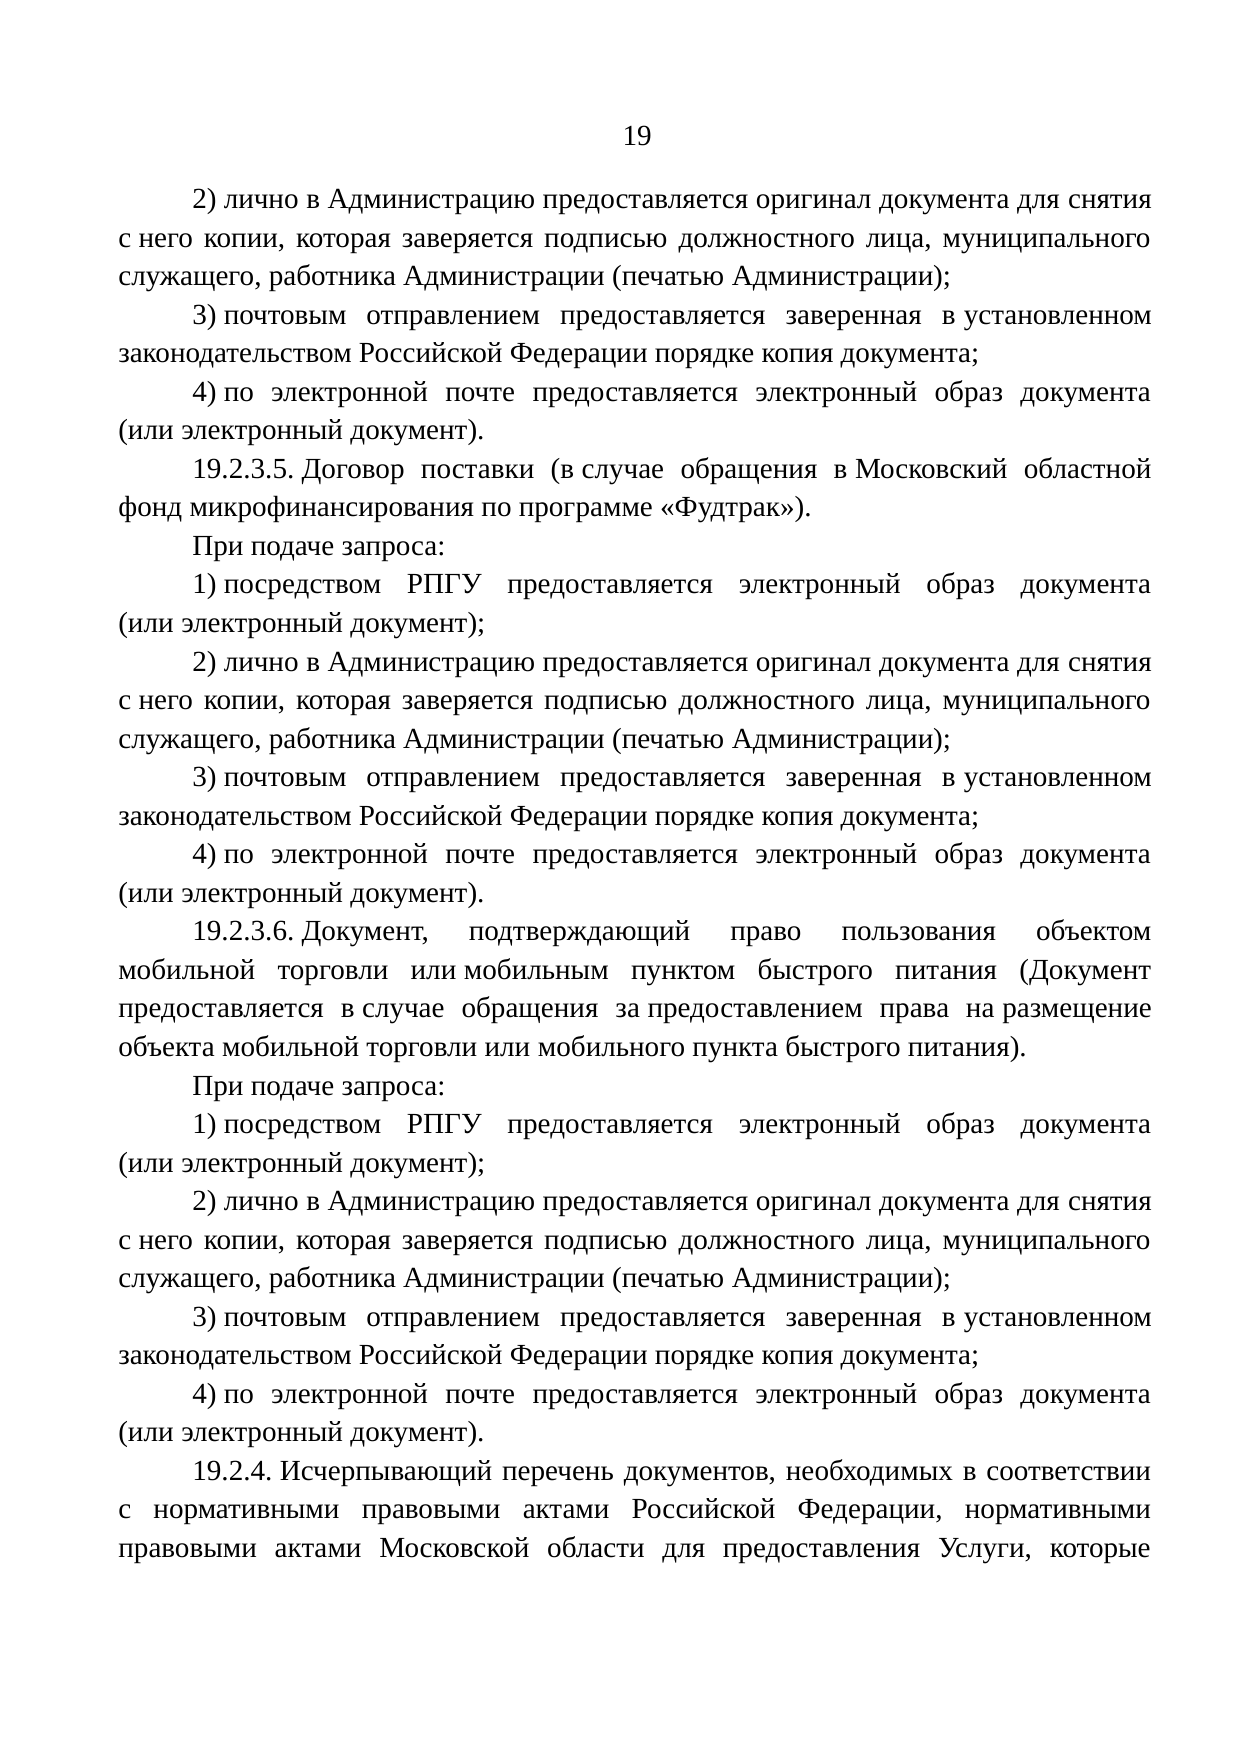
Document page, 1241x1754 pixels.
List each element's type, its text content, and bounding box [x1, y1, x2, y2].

text 4) по электронной почте предоставляется электронный образ документа (или электронный документ). [118, 1376, 1152, 1448]
text При подаче запроса: [118, 1068, 1152, 1101]
text 3) почтовым отправлением предоставляется заверенная в установленном законодательством Российской Федерации порядке копия документа; [118, 759, 1152, 831]
text 1) посредством РПГУ предоставляется электронный образ документа (или электронный документ); [118, 567, 1152, 639]
text 19.2.3.5. Договор поставки (в случае обращения в Московский областной фонд микрофинансирования по программе «Фудтрак»). [118, 451, 1152, 523]
text 3) почтовым отправлением предоставляется заверенная в установленном законодательством Российской Федерации порядке копия документа; [118, 1299, 1152, 1371]
text 4) по электронной почте предоставляется электронный образ документа (или электронный документ). [118, 374, 1152, 446]
text 1) посредством РПГУ предоставляется электронный образ документа (или электронный документ); [118, 1106, 1152, 1178]
text При подаче запроса: [118, 528, 1152, 562]
text 3) почтовым отправлением предоставляется заверенная в установленном законодательством Российской Федерации порядке копия документа; [118, 297, 1152, 369]
text 4) по электронной почте предоставляется электронный образ документа (или электронный документ). [118, 836, 1152, 908]
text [118, 1453, 1152, 1564]
text 19.2.3.6. Документ, подтверждающий право пользования объектом мобильной торговли или мобильным пунктом быстрого питания (Документ предоставляется в случае обращения за предоставлением права на размещение объекта мобильной торговли или мобильного пункта быстрого питания). [118, 913, 1152, 1063]
